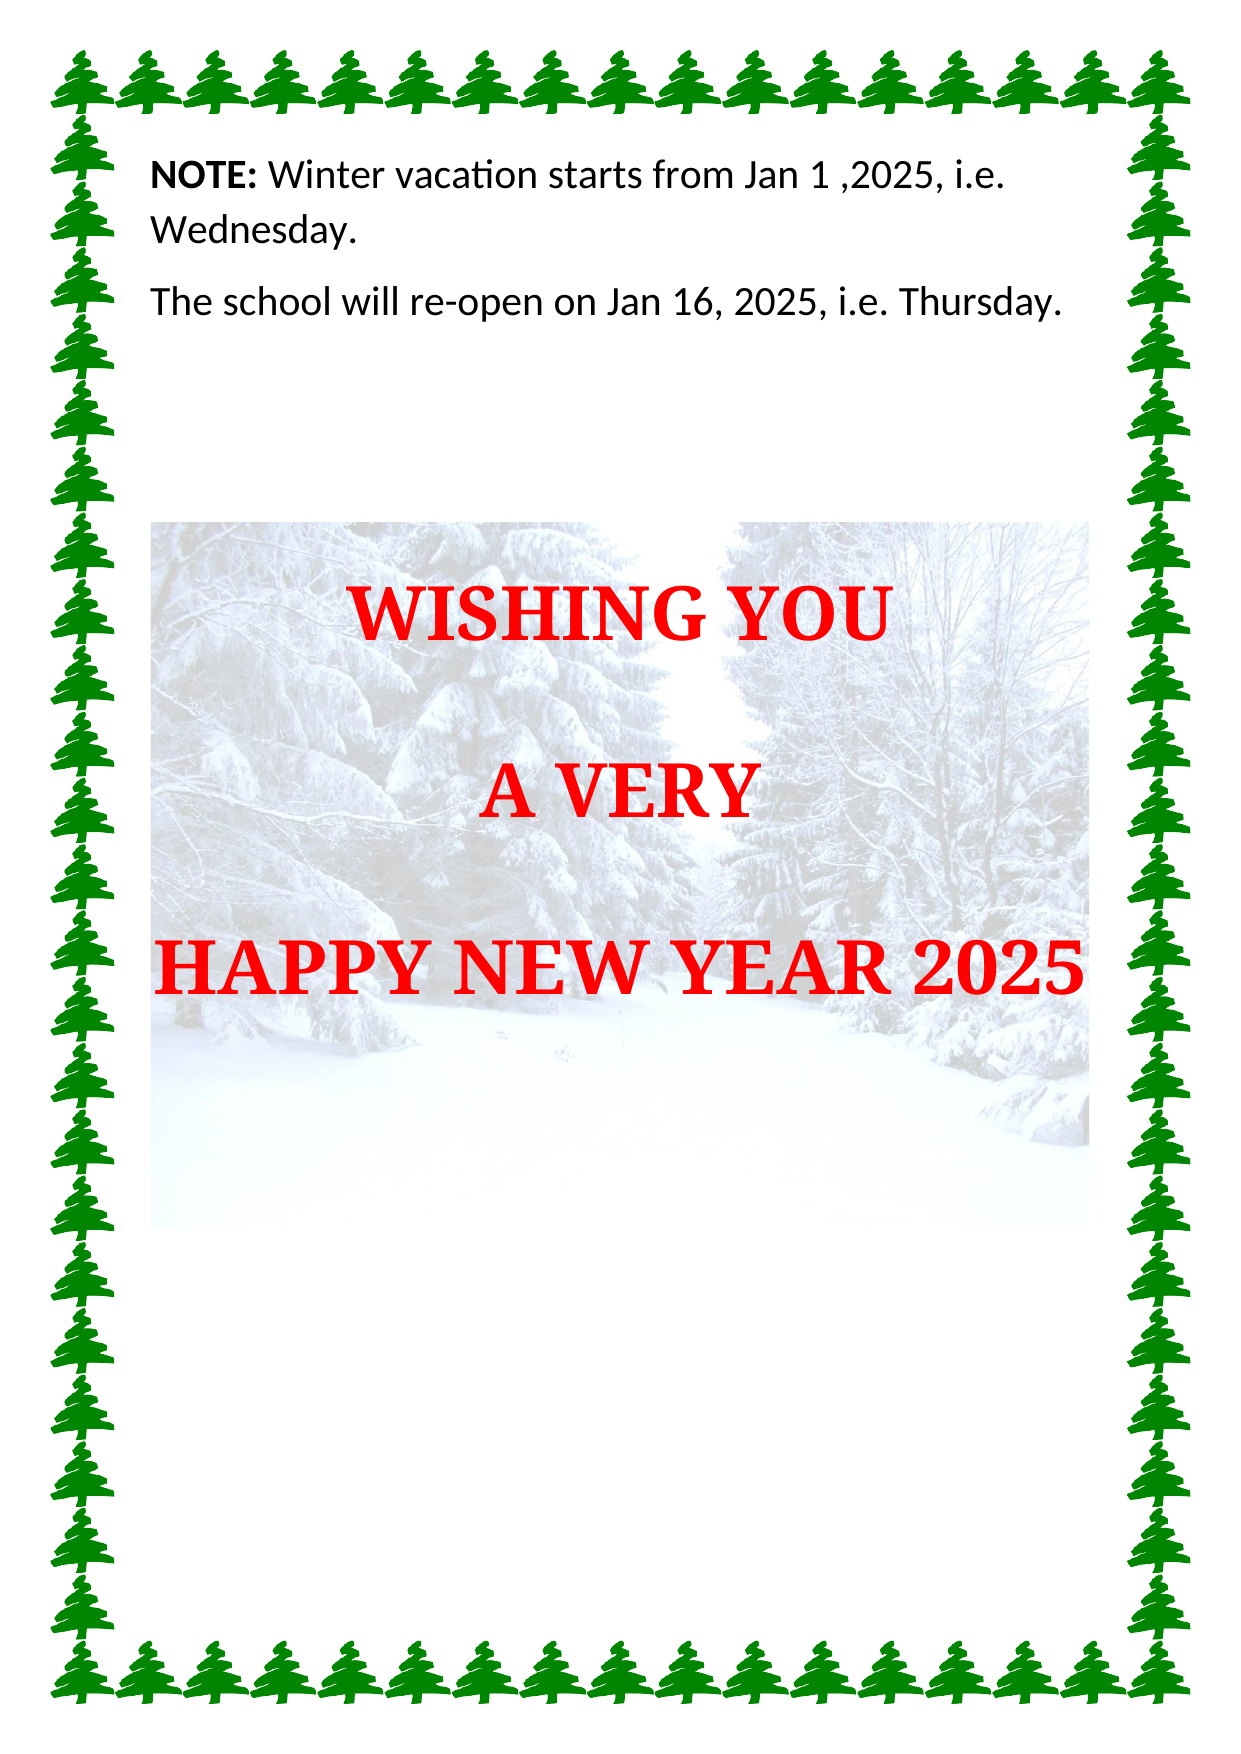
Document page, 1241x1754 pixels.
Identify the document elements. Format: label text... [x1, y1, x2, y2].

picture [50, 50, 1191, 1704]
text NOTE: Winter vacation starts from Jan 1 ,2025, i.e. Wednesday. [150, 148, 1080, 254]
text WISHING YOU A VERY [308, 561, 932, 839]
text HAPPY NEW YEAR 2025 [129, 914, 1112, 1016]
text The school will re-open on Jan 16, 2025, i.e. Thursday. [150, 274, 1196, 325]
